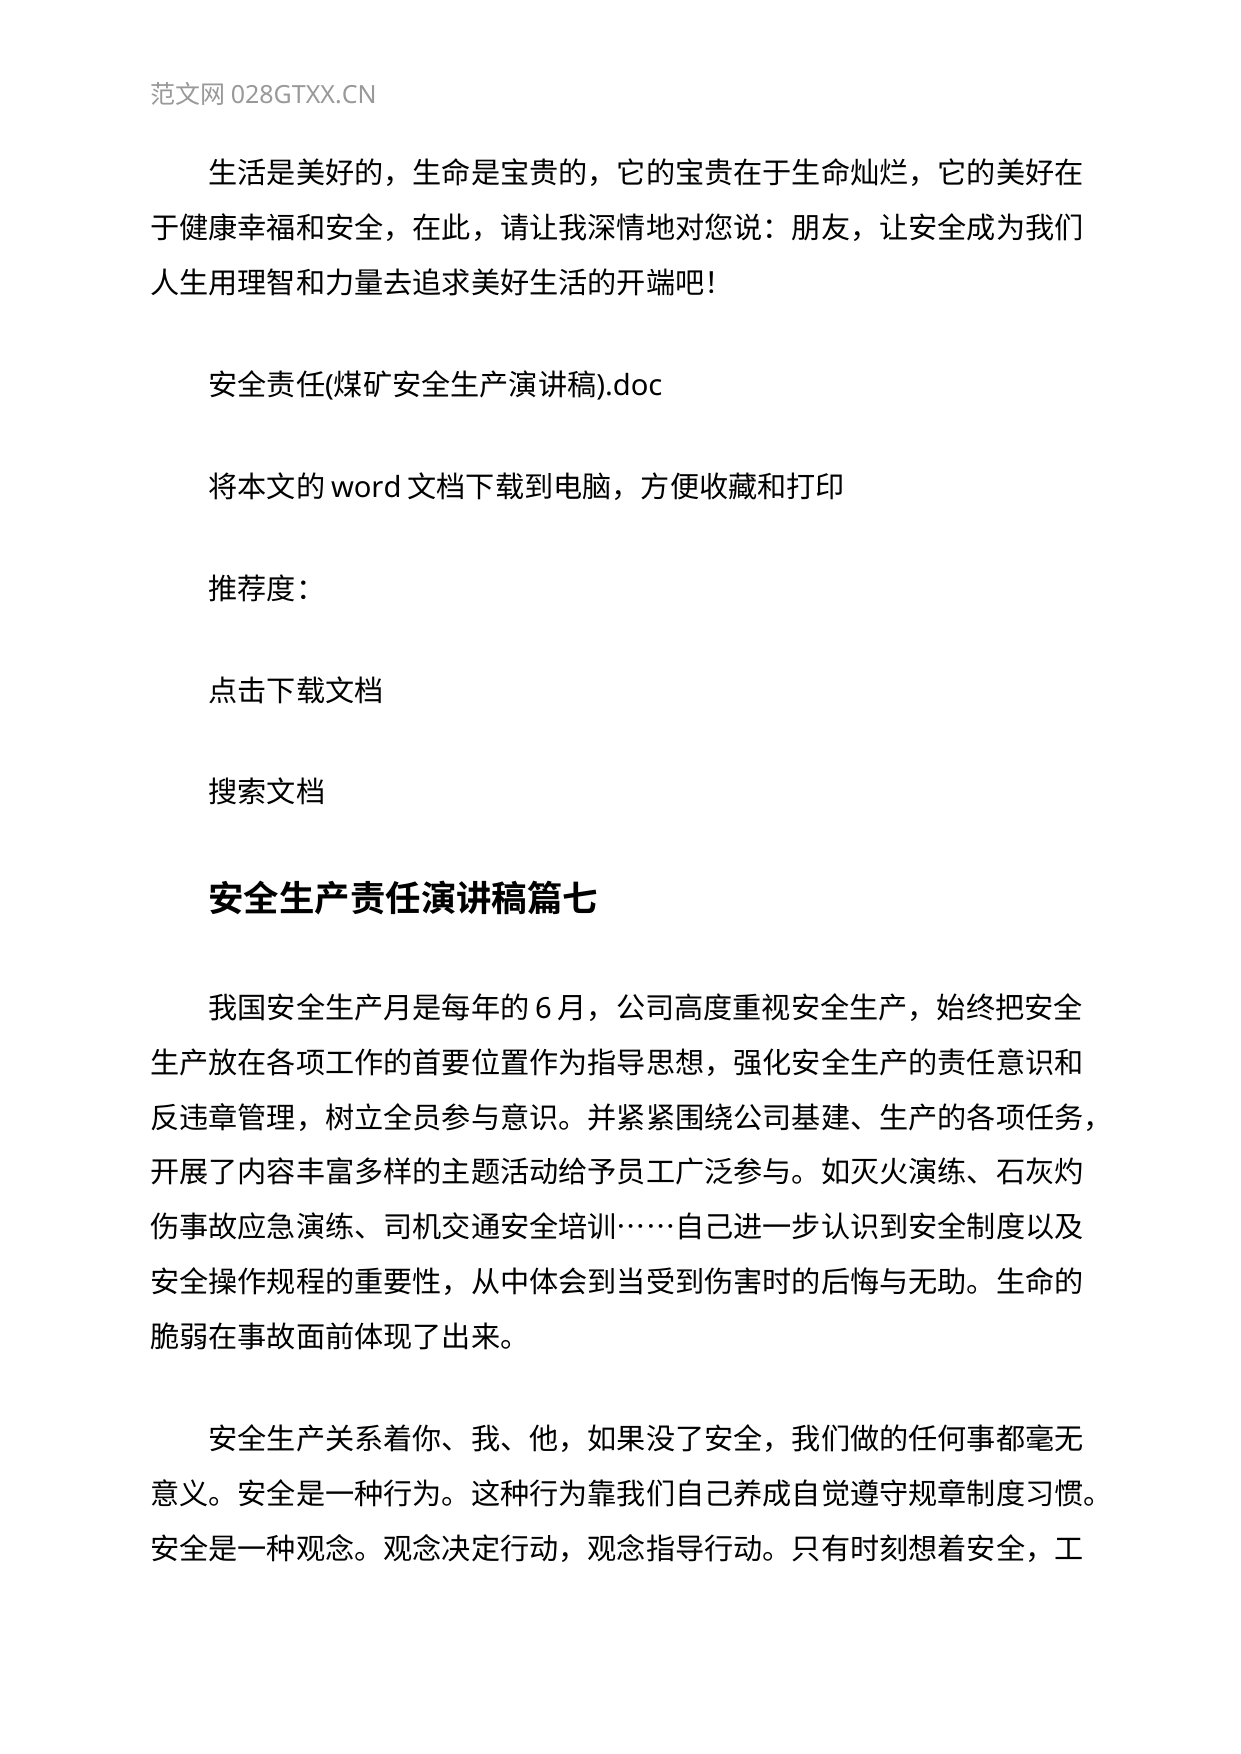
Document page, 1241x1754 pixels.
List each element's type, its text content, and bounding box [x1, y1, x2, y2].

text 安全责任(煤矿安全生产演讲稿).doc [150, 362, 1090, 404]
text 我国安全生产月是每年的6月，公司高度重视安全生产，始终把安全生产放在各项工作的首要位置作为指导思想，强化安全生产的责任意识和反违章管理，树立全员参与意识。并紧紧围绕公司基建、生产的各项任务，开展了内容丰富多样的主题活动给予员工广泛参与。如灭火演练、石灰灼伤事故应急演练、司机交通安全培训……自己进一步认识到安全制度以及安全操作规程的重要性，从中体会到当受到伤害时的后悔与无助。生命的脆弱在事故面前体现了出来。 [150, 984, 1090, 1356]
text 生活是美好的，生命是宝贵的，它的宝贵在于生命灿烂，它的美好在于健康幸福和安全，在此，请让我深情地对您说：朋友，让安全成为我们人生用理智和力量去追求美好生活的开端吧！ [150, 150, 1090, 302]
text 搜索文档 [150, 769, 1090, 811]
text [150, 1416, 1090, 1568]
text 将本文的word文档下载到电脑，方便收藏和打印 [150, 463, 1090, 506]
text 点击下载文档 [150, 667, 1090, 709]
text 安全生产责任演讲稿篇七 [150, 871, 1090, 922]
text 推荐度： [150, 566, 1090, 608]
